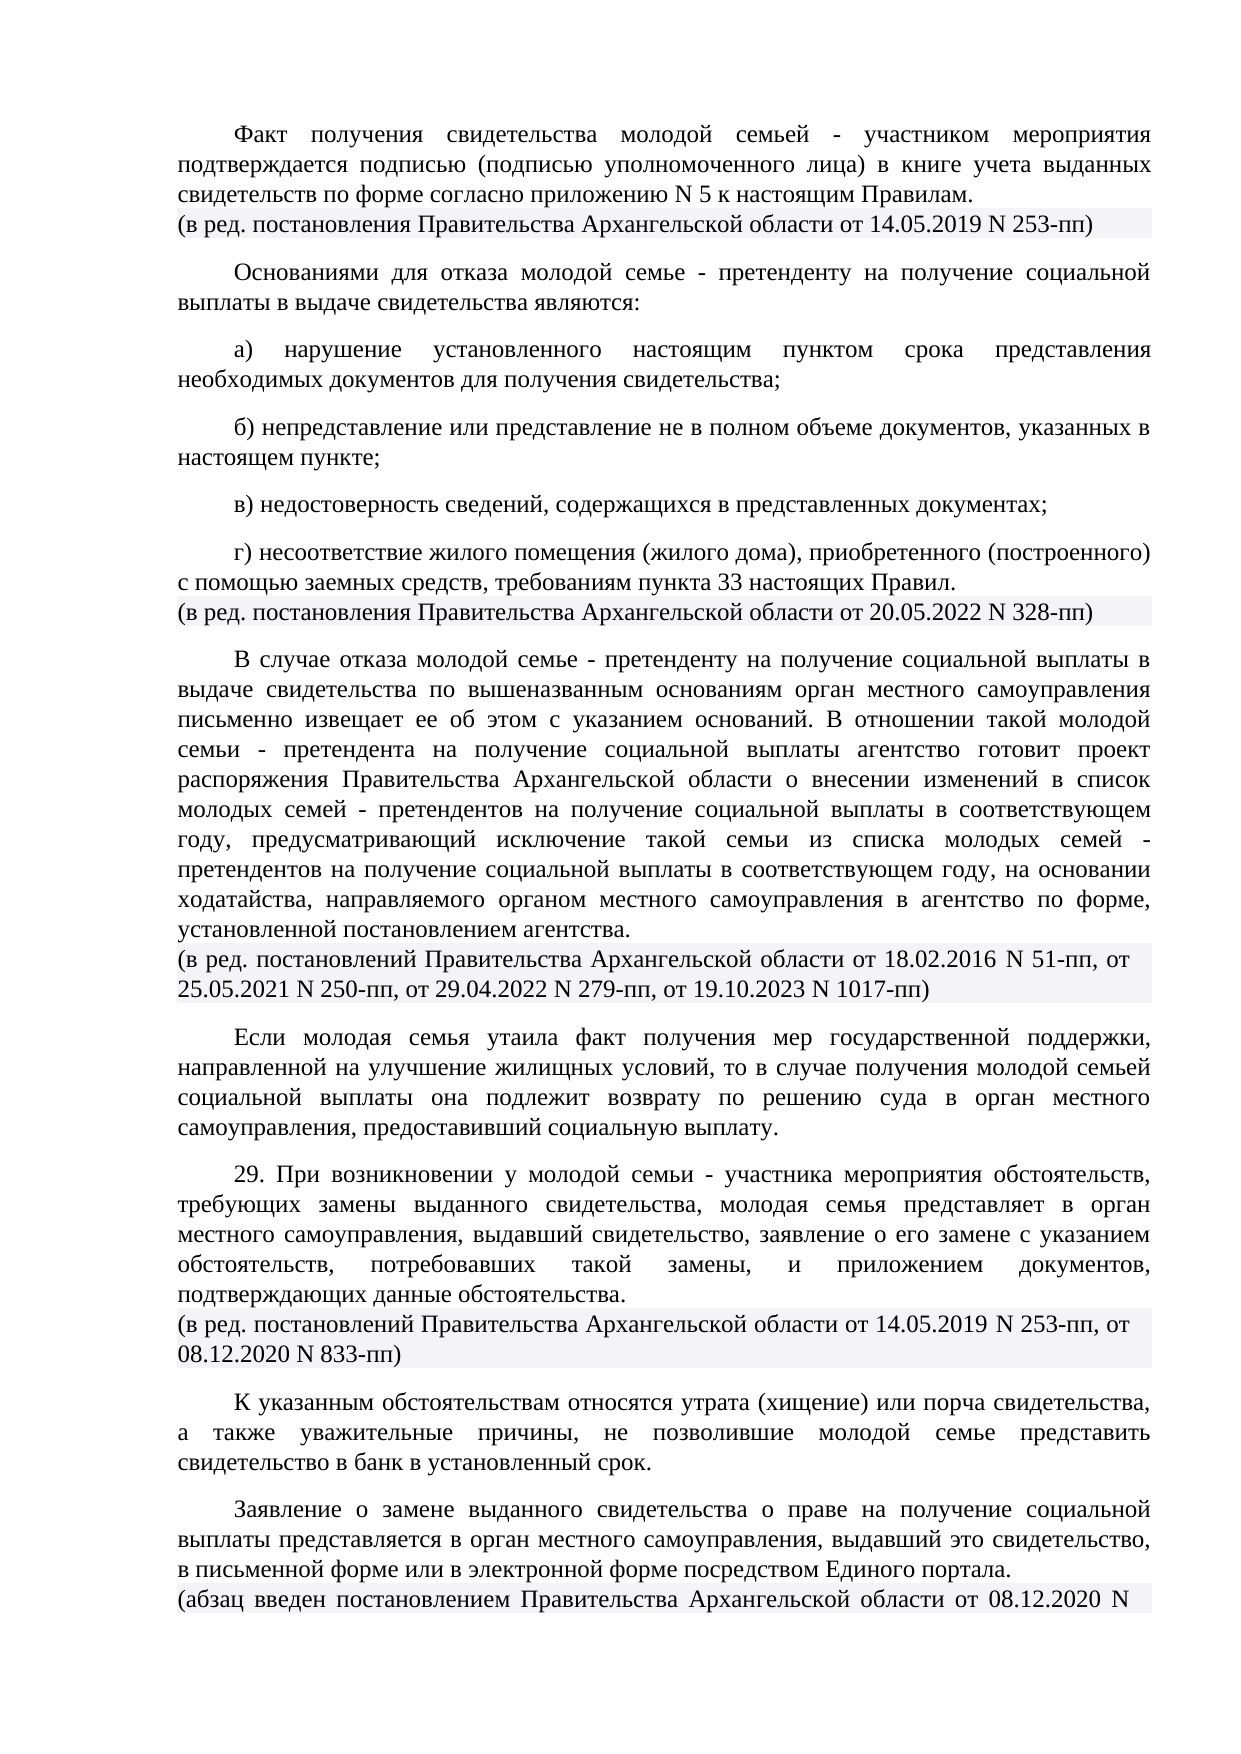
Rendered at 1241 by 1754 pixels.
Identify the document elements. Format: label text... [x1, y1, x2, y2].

table_header (в ред. постановления Правительства Архангельской области от 20.05.2022 N 328-пп) [177, 596, 1152, 626]
table_header (в ред. постановлений Правительства Архангельской области от 18.02.2016 N 51-пп, от 25.05.2021 N 250-пп, от 29.04.2022 N 279-пп, от 19.10.2023 N 1017-пп) [177, 943, 1152, 1003]
text Факт получения свидетельства молодой семьей - участником мероприятия подтверждается подписью (подписью уполномоченного лица) в книге учета выданных свидетельств по форме согласно приложению N 5 к настоящим Правилам. [177, 118, 1152, 208]
table_header (в ред. постановлений Правительства Архангельской области от 14.05.2019 N 253-пп, от 08.12.2020 N 833-пп) [177, 1308, 1152, 1368]
text К указанным обстоятельствам относятся утрата (хищение) или порча свидетельства, а также уважительные причины, не позволившие молодой семье представить свидетельство в банк в установленный срок. [177, 1386, 1152, 1476]
text В случае отказа молодой семье - претенденту на получение социальной выплаты в выдаче свидетельства по вышеназванным основаниям орган местного самоуправления письменно извещает ее об этом с указанием оснований. В отношении такой молодой семьи - претендента на получение социальной выплаты агентство готовит проект распоряжения Правительства Архангельской области о внесении изменений в список молодых семей - претендентов на получение социальной выплаты в соответствующем году, предусматривающий исключение такой семьи из списка молодых семей - претендентов на получение социальной выплаты в соответствующем году, на основании ходатайства, направляемого органом местного самоуправления в агентство по форме, установленной постановлением агентства. [177, 643, 1152, 943]
text Основаниями для отказа молодой семье - претенденту на получение социальной выплаты в выдаче свидетельства являются: [177, 256, 1152, 316]
text а) нарушение установленного настоящим пунктом срока представления необходимых документов для получения свидетельства; [177, 333, 1152, 393]
text Заявление о замене выданного свидетельства о праве на получение социальной выплаты представляется в орган местного самоуправления, выдавший это свидетельство, в письменной форме или в электронной форме посредством Единого портала. [177, 1493, 1152, 1583]
text Если молодая семья утаила факт получения мер государственной поддержки, направленной на улучшение жилищных условий, то в случае получения молодой семьей социальной выплаты она подлежит возврату по решению суда в орган местного самоуправления, предоставивший социальную выплату. [177, 1021, 1152, 1141]
text 29. При возникновении у молодой семьи - участника мероприятия обстоятельств, требующих замены выданного свидетельства, молодая семья представляет в орган местного самоуправления, выдавший свидетельство, заявление о его замене с указанием обстоятельств, потребовавших такой замены, и приложением документов, подтверждающих данные обстоятельства. [177, 1158, 1152, 1308]
table_header (в ред. постановления Правительства Архангельской области от 14.05.2019 N 253-пп) [177, 208, 1152, 238]
text г) несоответствие жилого помещения (жилого дома), приобретенного (построенного) с помощью заемных средств, требованиям пункта 33 настоящих Правил. [177, 536, 1152, 596]
text в) недостоверность сведений, содержащихся в представленных документах; [177, 488, 1152, 518]
text б) непредставление или представление не в полном объеме документов, указанных в настоящем пункте; [177, 411, 1152, 471]
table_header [177, 1583, 1152, 1613]
